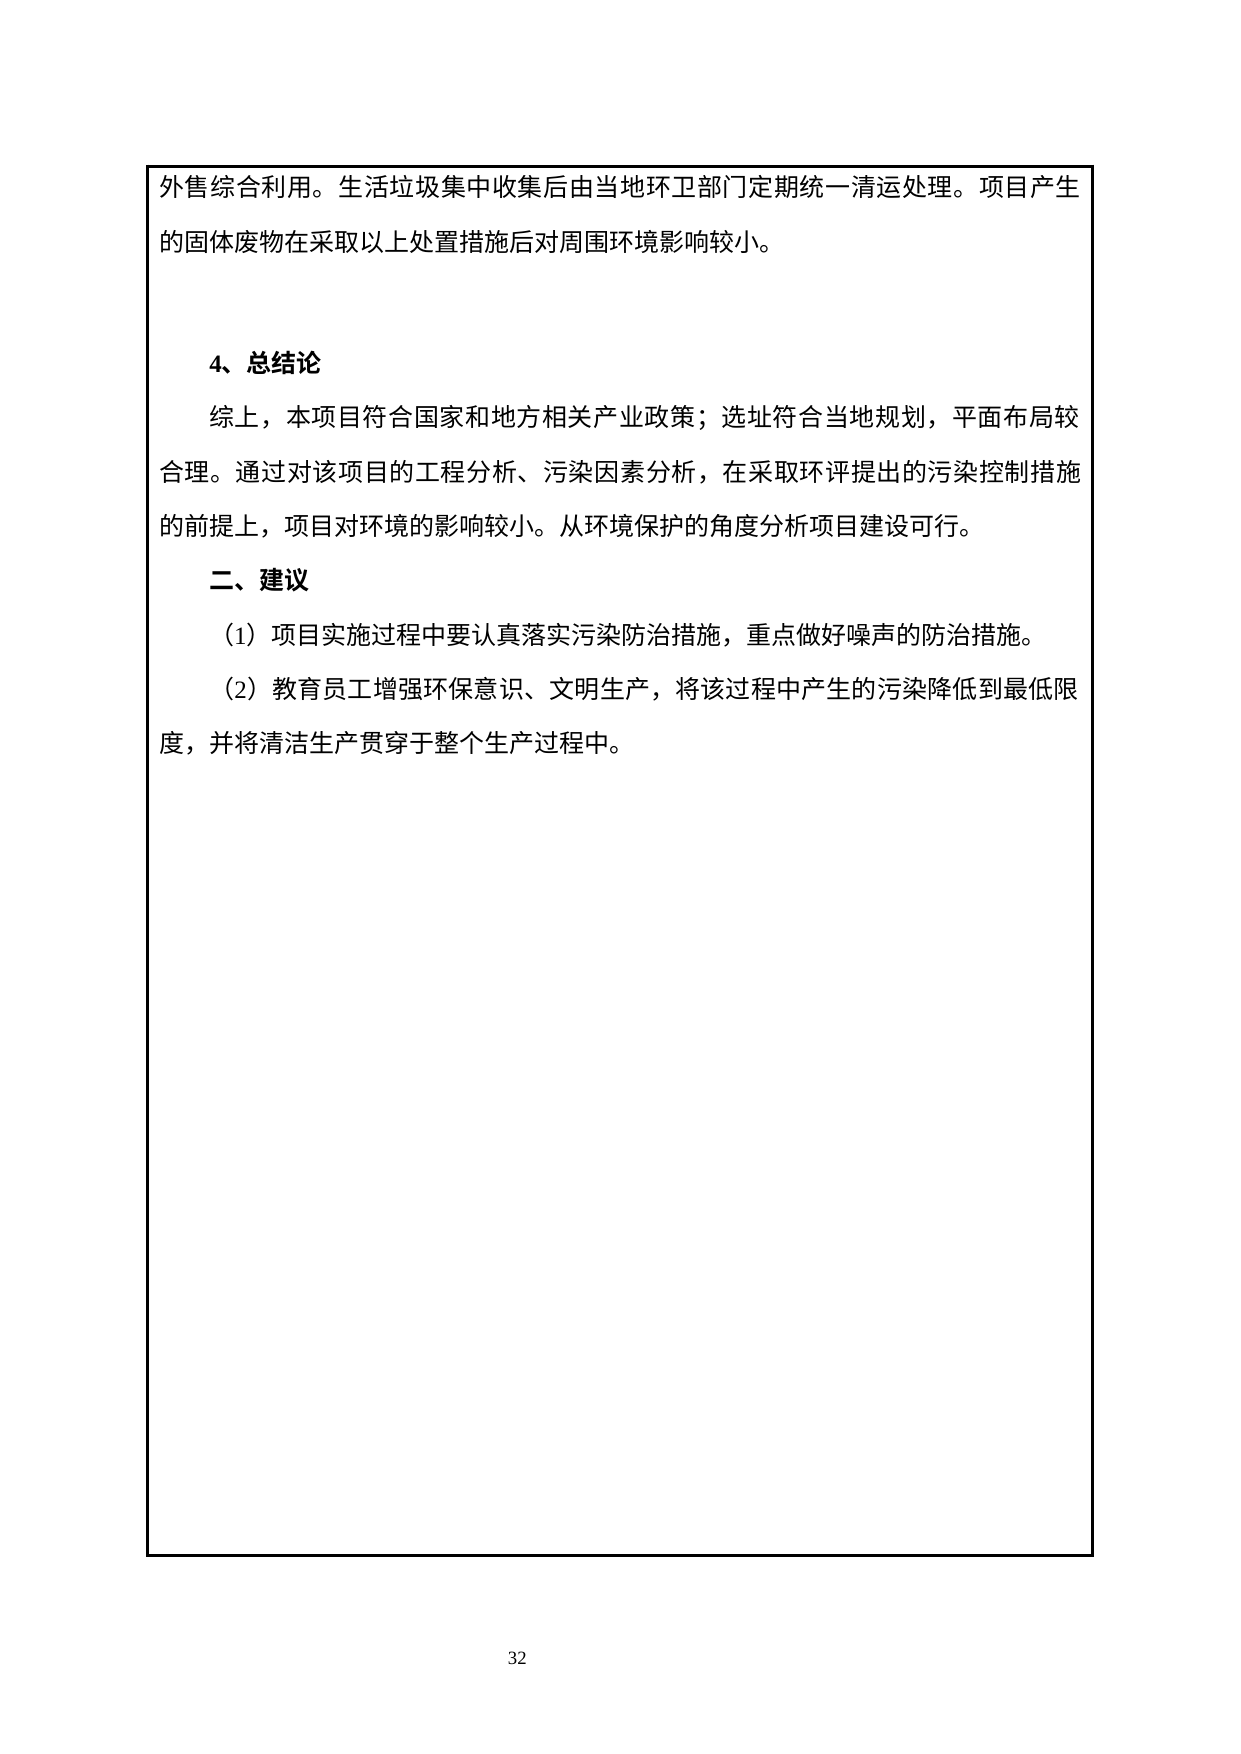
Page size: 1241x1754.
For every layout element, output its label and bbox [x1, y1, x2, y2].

table_header [149, 168, 1091, 1554]
